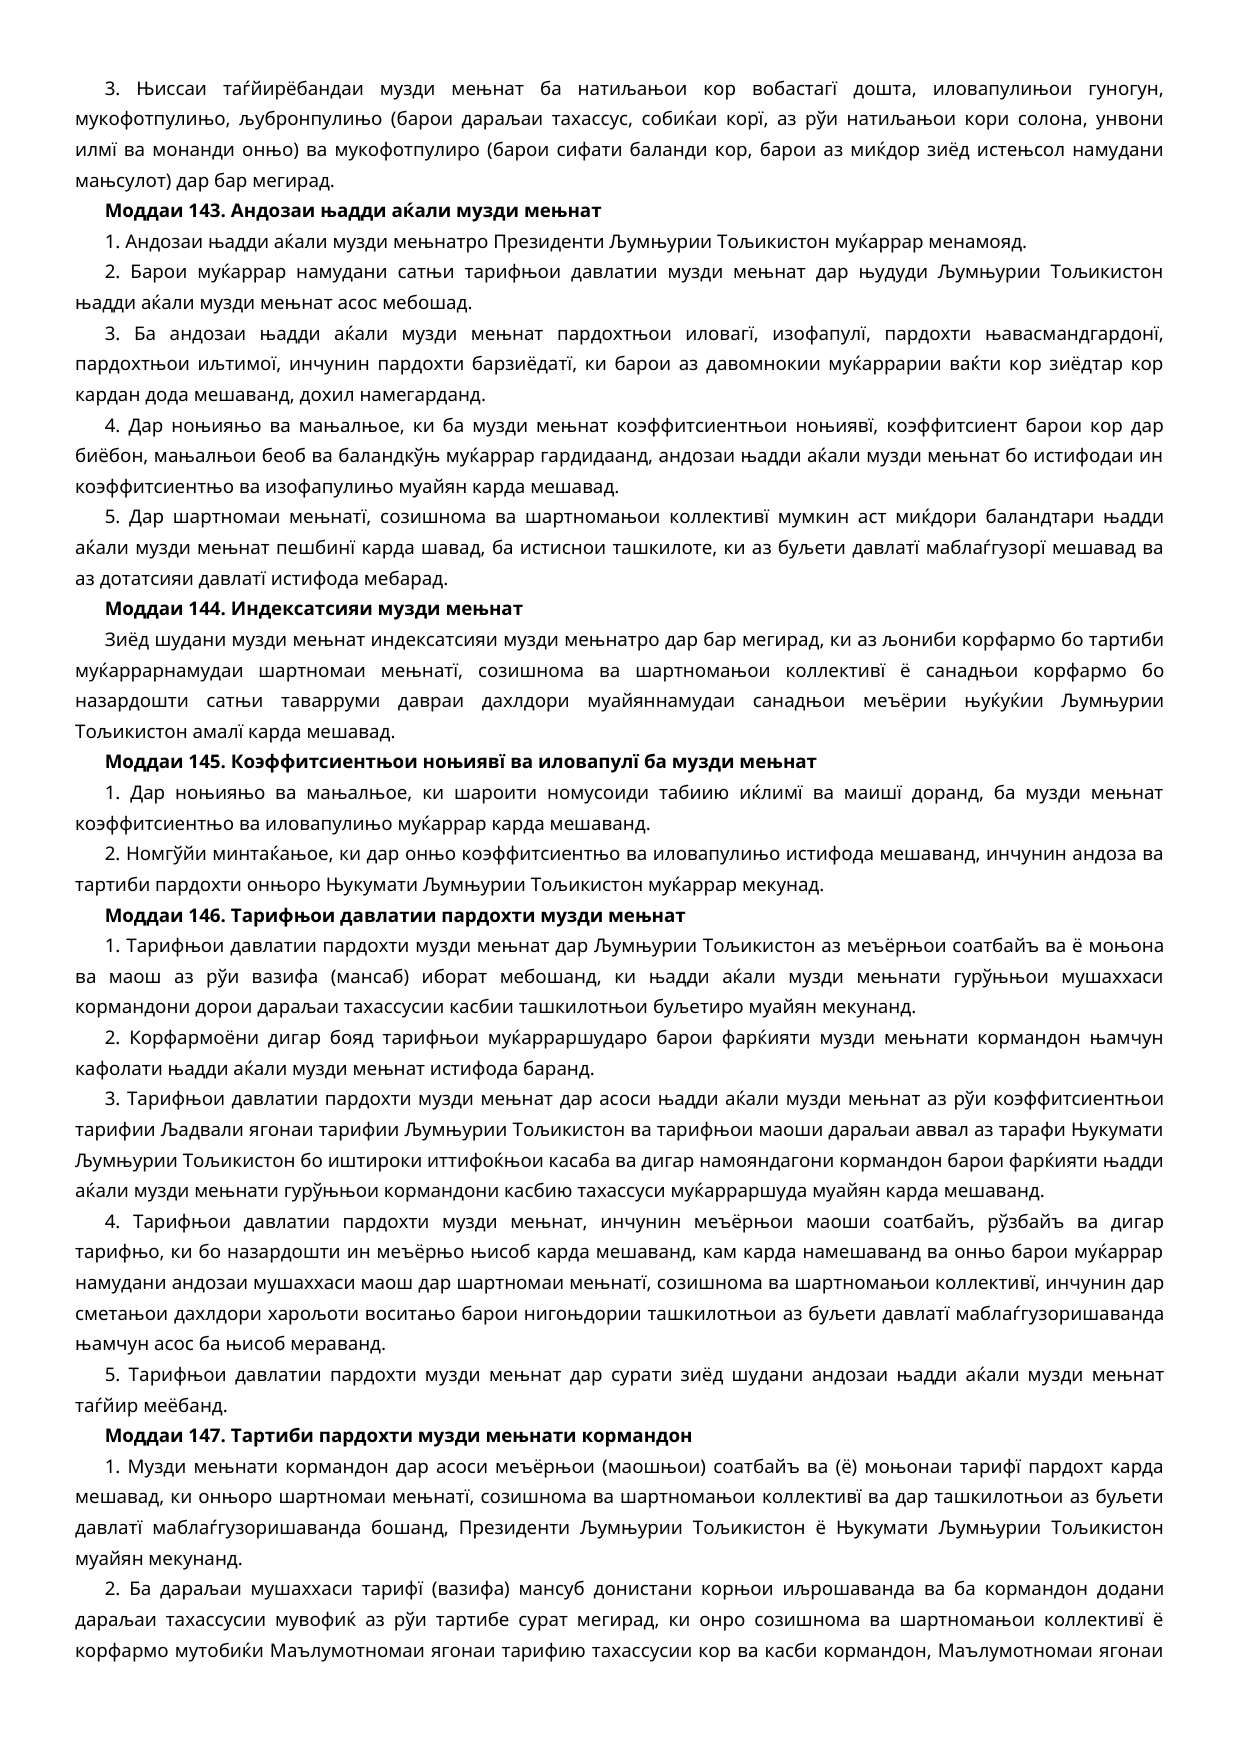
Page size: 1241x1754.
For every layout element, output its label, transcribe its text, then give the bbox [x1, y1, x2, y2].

text 3. Тарифњои давлатии пардохти музди мењнат дар асоси њадди аќали музди мењнат аз рўи коэффитсиентњои тарифии Љадвали ягонаи тарифии Љумњурии Тољикистон ва тарифњои маоши дараљаи аввал аз тарафи Њукумати Љумњурии Тољикистон бо иштироки иттифоќњои касаба ва дигар намояндагони кормандон барои фарќияти њадди аќали музди мењнати гурўњњои кормандони касбию тахассуси муќарраршуда муайян карда мешаванд. [75, 1086, 1165, 1203]
text 3. Њиссаи таѓйирёбандаи музди мењнат ба натиљањои кор вобастагї дошта, иловапулињои гуногун, мукофотпулињо, љубронпулињо (барои дараљаи тахассус, собиќаи корї, аз рўи натиљањои кори солона, унвони илмї ва монанди онњо) ва мукофотпулиро (барои сифати баланди кор, барои аз миќдор зиёд истењсол намудани мањсулот) дар бар мегирад. [75, 75, 1165, 192]
text 2. Барои муќаррар намудани сатњи тарифњои давлатии музди мењнат дар њудуди Љумњурии Тољикистон њадди аќали музди мењнат асос мебошад. [75, 259, 1165, 315]
text 1. Тарифњои давлатии пардохти музди мењнат дар Љумњурии Тољикистон аз меъёрњои соатбайъ ва ё моњона ва маош аз рўи вазифа (мансаб) иборат мебошанд, ки њадди аќали музди мењнати гурўњњои мушаххаси кормандони дорои дараљаи тахассусии касбии ташкилотњои буљетиро муайян мекунанд. [75, 932, 1165, 1019]
text 2. Корфармоёни дигар бояд тарифњои муќарраршударо барои фарќияти музди мењнати кормандон њамчун кафолати њадди аќали музди мењнат истифода баранд. [75, 1024, 1165, 1081]
text 5. Тарифњои давлатии пардохти музди мењнат дар сурати зиёд шудани андозаи њадди аќали музди мењнат таѓйир меёбанд. [75, 1361, 1165, 1417]
text 4. Тарифњои давлатии пардохти музди мењнат, инчунин меъёрњои маоши соатбайъ, рўзбайъ ва дигар тарифњо, ки бо назардошти ин меъёрњо њисоб карда мешаванд, кам карда намешаванд ва онњо барои муќаррар намудани андозаи мушаххаси маош дар шартномаи мењнатї, созишнома ва шартномањои коллективї, инчунин дар сметањои дахлдори харољоти воситањо барои нигоњдории ташкилотњои аз буљети давлатї маблаѓгузоришаванда њамчун асос ба њисоб мераванд. [75, 1208, 1165, 1356]
text Моддаи 147. Тартиби пардохти музди мењнати кормандон [75, 1422, 1165, 1448]
text Зиёд шудани музди мењнат индексатсияи музди мењнатро дар бар мегирад, ки аз љониби корфармо бо тартиби муќаррарнамудаи шартномаи мењнатї, созишнома ва шартномањои коллективї ё санадњои корфармо бо назардошти сатњи таварруми давраи дахлдори муайяннамудаи санадњои меъёрии њуќуќии Љумњурии Тољикистон амалї карда мешавад. [75, 626, 1165, 744]
text Моддаи 146. Тарифњои давлатии пардохти музди мењнат [75, 902, 1165, 927]
text 5. Дар шартномаи мењнатї, созишнома ва шартномањои коллективї мумкин аст миќдори баландтари њадди аќали музди мењнат пешбинї карда шавад, ба истиснои ташкилоте, ки аз буљети давлатї маблаѓгузорї мешавад ва аз дотатсияи давлатї истифода мебарад. [75, 504, 1165, 591]
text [75, 1576, 1165, 1662]
text 4. Дар ноњияњо ва мањалњое, ки ба музди мењнат коэффитсиентњои ноњиявї, коэффитсиент барои кор дар биёбон, мањалњои беоб ва баландкўњ муќаррар гардидаанд, андозаи њадди аќали музди мењнат бо истифодаи ин коэффитсиентњо ва изофапулињо муайян карда мешавад. [75, 412, 1165, 499]
text Моддаи 143. Андозаи њадди аќали музди мењнат [75, 197, 1165, 223]
text Моддаи 145. Коэффитсиентњои ноњиявї ва иловапулї ба музди мењнат [75, 749, 1165, 774]
text 1. Дар ноњияњо ва мањалњое, ки шароити номусоиди табиию иќлимї ва маишї доранд, ба музди мењнат коэффитсиентњо ва иловапулињо муќаррар карда мешаванд. [75, 779, 1165, 836]
text Моддаи 144. Индексатсияи музди мењнат [75, 596, 1165, 621]
text 1. Музди мењнати кормандон дар асоси меъёрњои (маошњои) соатбайъ ва (ё) моњонаи тарифї пардохт карда мешавад, ки онњоро шартномаи мењнатї, созишнома ва шартномањои коллективї ва дар ташкилотњои аз буљети давлатї маблаѓгузоришаванда бошанд, Президенти Љумњурии Тољикистон ё Њукумати Љумњурии Тољикистон муайян мекунанд. [75, 1453, 1165, 1571]
text 3. Ба андозаи њадди аќали музди мењнат пардохтњои иловагї, изофапулї, пардохти њавасмандгардонї, пардохтњои иљтимої, инчунин пардохти барзиёдатї, ки барои аз давомнокии муќаррарии ваќти кор зиёдтар кор кардан дода мешаванд, дохил намегарданд. [75, 320, 1165, 407]
text 1. Андозаи њадди аќали музди мењнатро Президенти Љумњурии Тољикистон муќаррар менамояд. [75, 228, 1165, 254]
text 2. Номгўйи минтаќањое, ки дар онњо коэффитсиентњо ва иловапулињо истифода мешаванд, инчунин андоза ва тартиби пардохти онњоро Њукумати Љумњурии Тољикистон муќаррар мекунад. [75, 841, 1165, 897]
